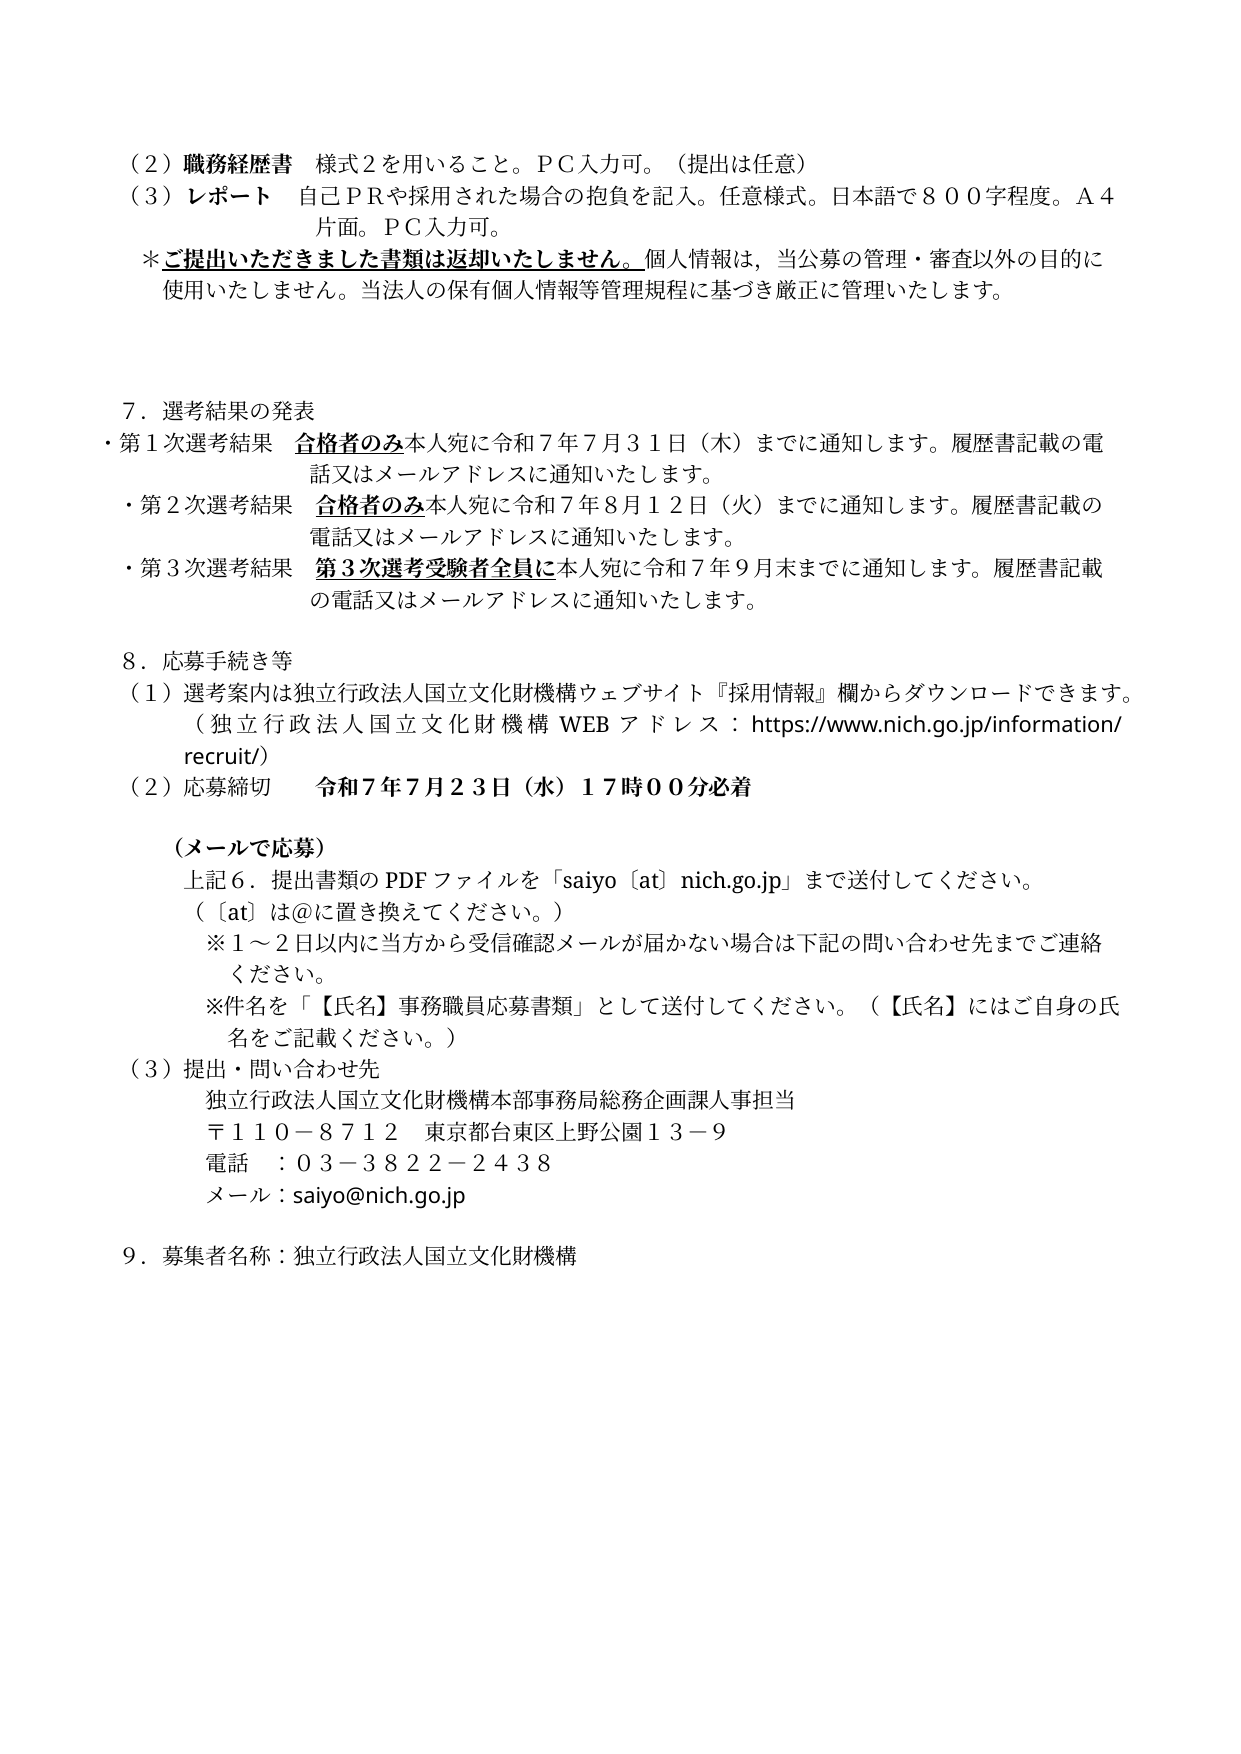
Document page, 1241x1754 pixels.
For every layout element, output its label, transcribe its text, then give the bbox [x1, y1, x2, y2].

text ・第１次選考結果 合格者のみ本人宛に令和７年７月３１日（木）までに通知します。履歴書記載の電話又はメールアドレスに通知いたします。 [75, 426, 1122, 489]
text （１）選考案内は独立行政法人国立文化財機構ウェブサイト『採用情報』欄からダウンロードできます。（独立行政法人国立文化財機構WEBアドレス：https://www.nich.go.jp/information/recruit/） [118, 676, 1122, 770]
text ９．募集者名称：独立行政法人国立文化財機構 [118, 1239, 1122, 1271]
text ・第２次選考結果 合格者のみ本人宛に令和７年８月１２日（火）までに通知します。履歴書記載の電話又はメールアドレスに通知いたします。 [75, 489, 1122, 552]
text 〒１１０－８７１２ 東京都台東区上野公園１３－９ [118, 1115, 1122, 1147]
text （３）レポート 自己ＰＲや採用された場合の抱負を記入。任意様式。日本語で８００字程度。Ａ４片面。ＰＣ入力可。 [118, 179, 1122, 242]
text （３）提出・問い合わせ先 [118, 1052, 1122, 1084]
text ※１～２日以内に当方から受信確認メールが届かない場合は下記の問い合わせ先までご連絡ください。 [118, 926, 1122, 989]
text ７．選考結果の発表 [118, 394, 1122, 426]
text （メールで応募） [118, 832, 1122, 863]
text 上記６．提出書類のPDFファイルを「saiyo〔at〕nich.go.jp」まで送付してください。 [118, 863, 1122, 895]
text メール：saiyo@nich.go.jp [118, 1178, 1122, 1209]
text ８．応募手続き等 [118, 644, 1122, 676]
text （〔at〕は＠に置き換えてください。） [118, 895, 1122, 926]
text （２）職務経歴書 様式２を用いること。ＰＣ入力可。（提出は任意） [118, 148, 1122, 179]
text （２）応募締切 令和７年７月２３日（水）１７時００分必着 [118, 770, 1122, 802]
text ＊ご提出いただきました書類は返却いたしません。個人情報は，当公募の管理・審査以外の目的に使用いたしません。当法人の保有個人情報等管理規程に基づき厳正に管理いたします。 [140, 242, 1122, 305]
text ・第３次選考結果 第３次選考受験者全員に本人宛に令和７年９月末までに通知します。履歴書記載の電話又はメールアドレスに通知いたします。 [118, 552, 1122, 614]
text 独立行政法人国立文化財機構本部事務局総務企画課人事担当 [118, 1084, 1122, 1115]
text 電話 ：０３－３８２２－２４３８ [118, 1147, 1122, 1178]
text ※件名を「【氏名】事務職員応募書類」として送付してください。（【氏名】にはご自身の氏名をご記載ください。） [206, 989, 1122, 1052]
